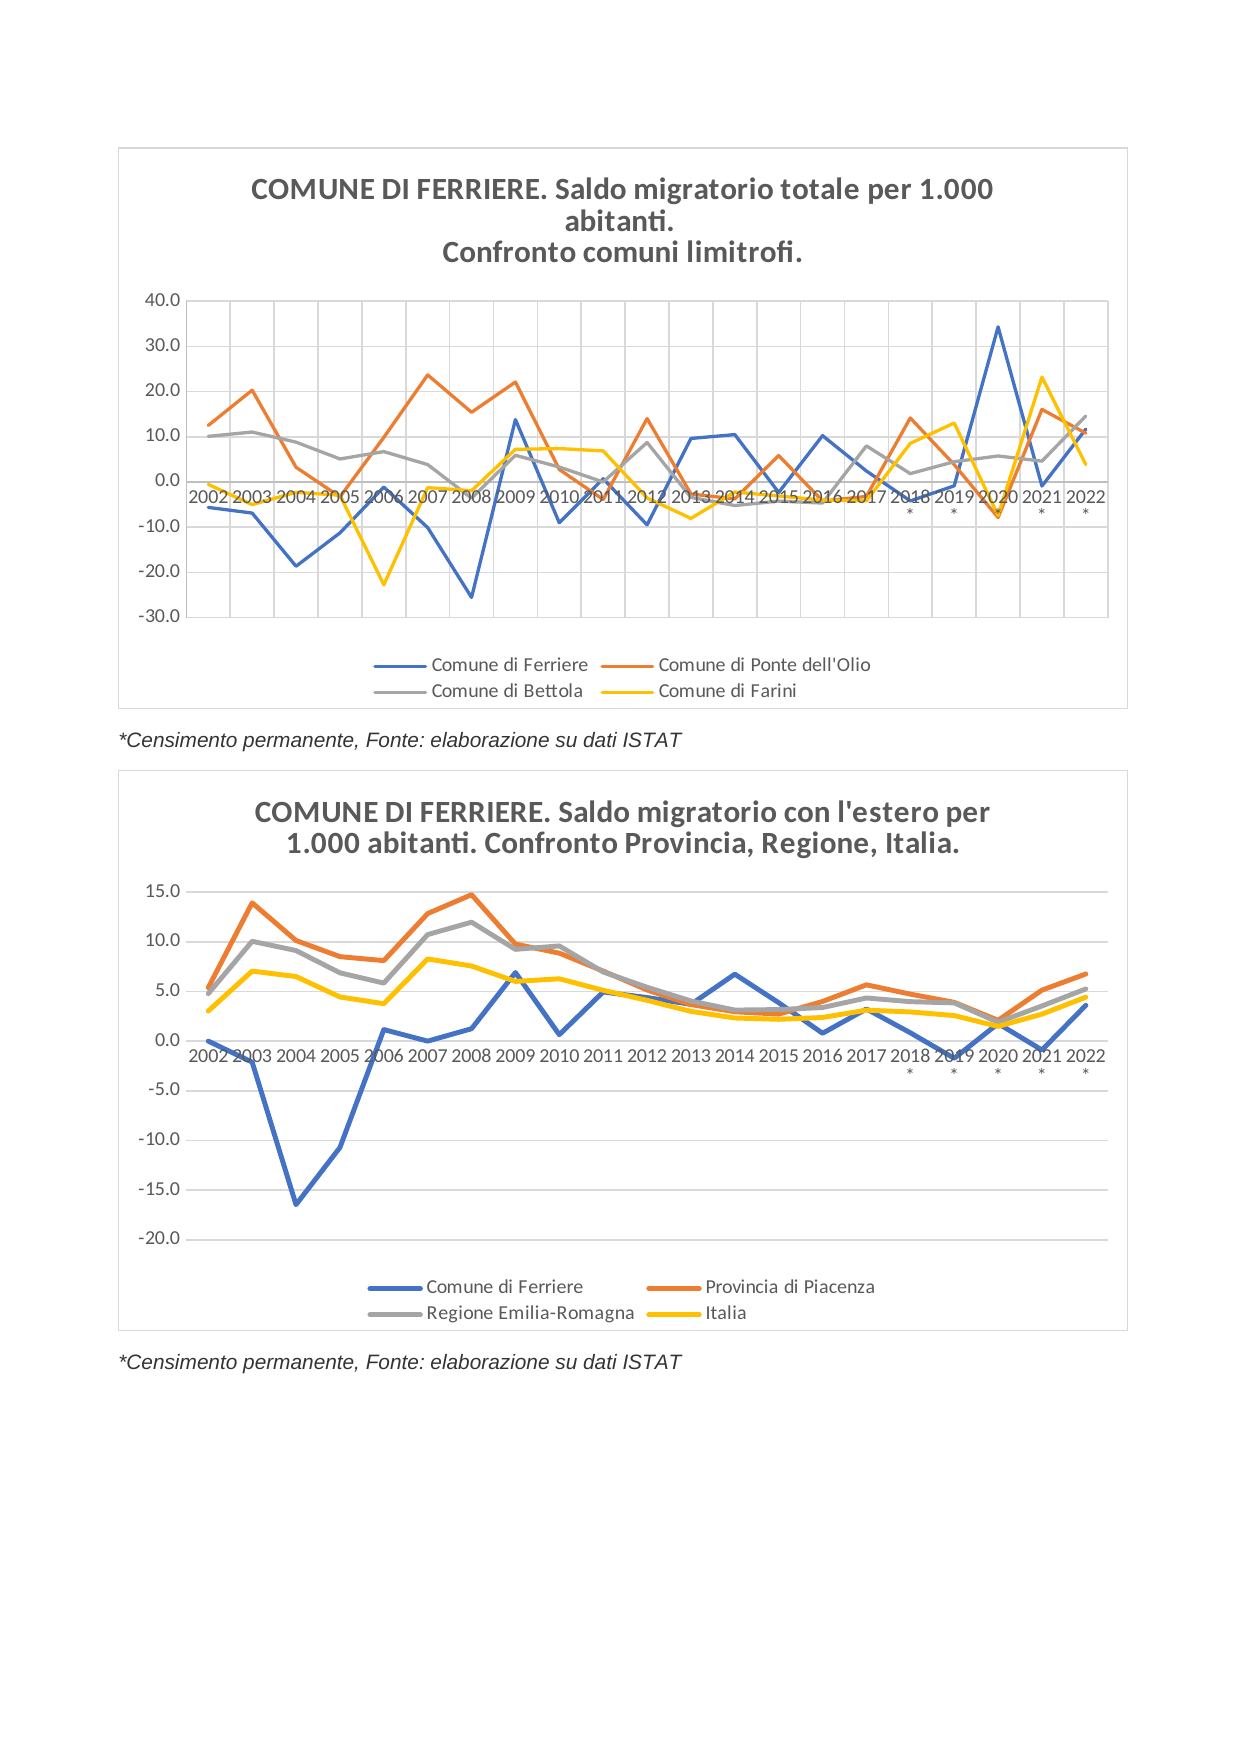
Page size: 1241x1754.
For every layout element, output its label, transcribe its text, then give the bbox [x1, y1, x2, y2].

text *Censimento permanente, Fonte: elaborazione su dati ISTAT [118, 727, 1122, 751]
text *Censimento permanente, Fonte: elaborazione su dati ISTAT [118, 1350, 1122, 1374]
